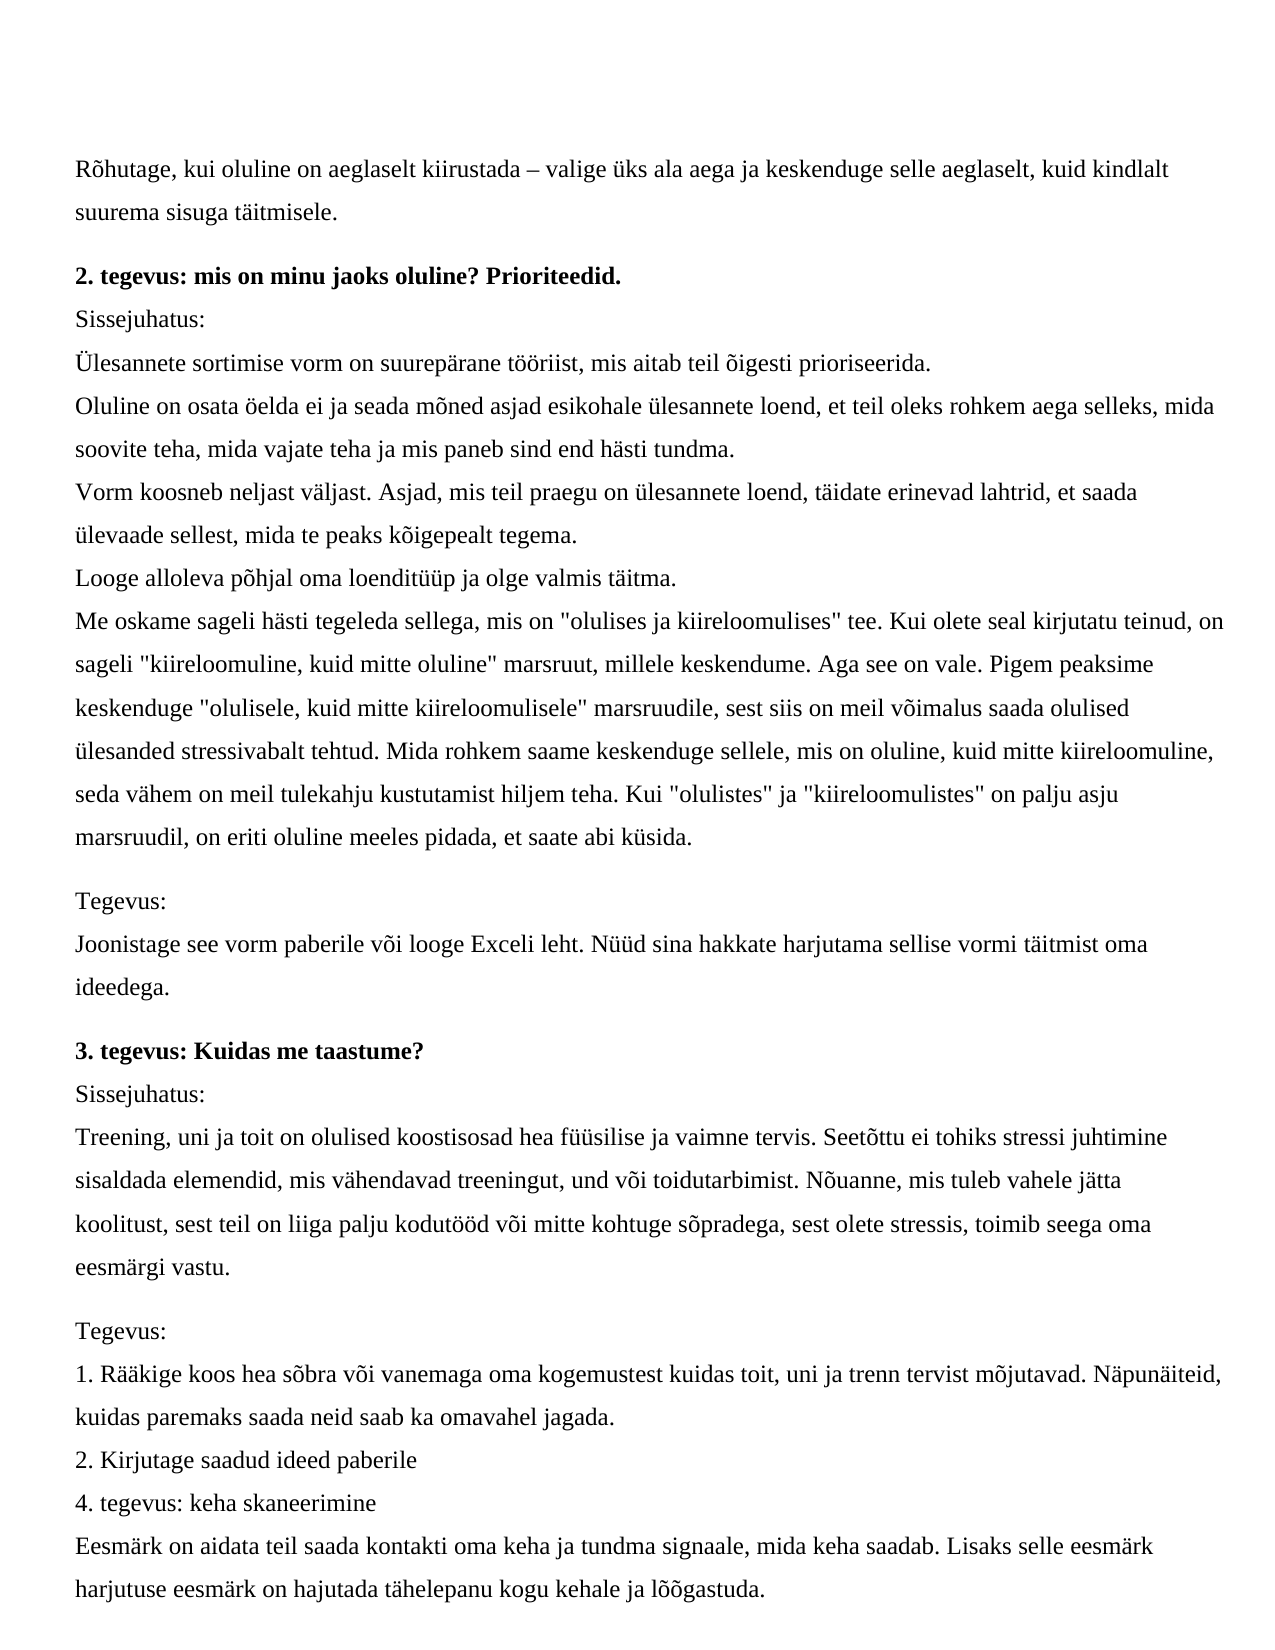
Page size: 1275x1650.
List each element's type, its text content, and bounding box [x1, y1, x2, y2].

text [75, 154, 1229, 226]
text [75, 1316, 1229, 1603]
text Tegevus: Joonistage see vorm paberile või looge Exceli leht. Nüüd sina hakkate harjutama sellise vormi täitmist oma ideedega. [75, 886, 1229, 1001]
text 2. tegevus: mis on minu jaoks oluline? Prioriteedid. Sissejuhatus: Ülesannete sortimise vorm on suurepärane tööriist, mis aitab teil õigesti prioriseerida. Oluline on osata öelda ei ja seada mõned asjad esikohale ülesannete loend, et teil oleks rohkem aega selleks, mida soovite teha, mida vajate teha ja mis paneb sind end hästi tundma. Vorm koosneb neljast väljast. Asjad, mis teil praegu on ülesannete loend, täidate erinevad lahtrid, et saada ülevaade sellest, mida te peaks kõigepealt tegema. Looge alloleva põhjal oma loenditüüp ja olge valmis täitma. Me oskame sageli hästi tegeleda sellega, mis on "olulises ja kiireloomulises" tee. Kui olete seal kirjutatu teinud, on sageli "kiireloomuline, kuid mitte oluline" marsruut, millele keskendume. Aga see on vale. Pigem peaksime keskenduge "olulisele, kuid mitte kiireloomulisele" marsruudile, sest siis on meil võimalus saada olulised ülesanded stressivabalt tehtud. Mida rohkem saame keskenduge sellele, mis on oluline, kuid mitte kiireloomuline, seda vähem on meil tulekahju kustutamist hiljem teha. Kui "olulistes" ja "kiireloomulistes" on palju asju marsruudil, on eriti oluline meeles pidada, et saate abi küsida. [75, 261, 1229, 851]
text 3. tegevus: Kuidas me taastume? Sissejuhatus: Treening, uni ja toit on olulised koostisosad hea füüsilise ja vaimne tervis. Seetõttu ei tohiks stressi juhtimine sisaldada elemendid, mis vähendavad treeningut, und või toidutarbimist. Nõuanne, mis tuleb vahele jätta koolitust, sest teil on liiga palju kodutööd või mitte kohtuge sõpradega, sest olete stressis, toimib seega oma eesmärgi vastu. [75, 1036, 1229, 1281]
